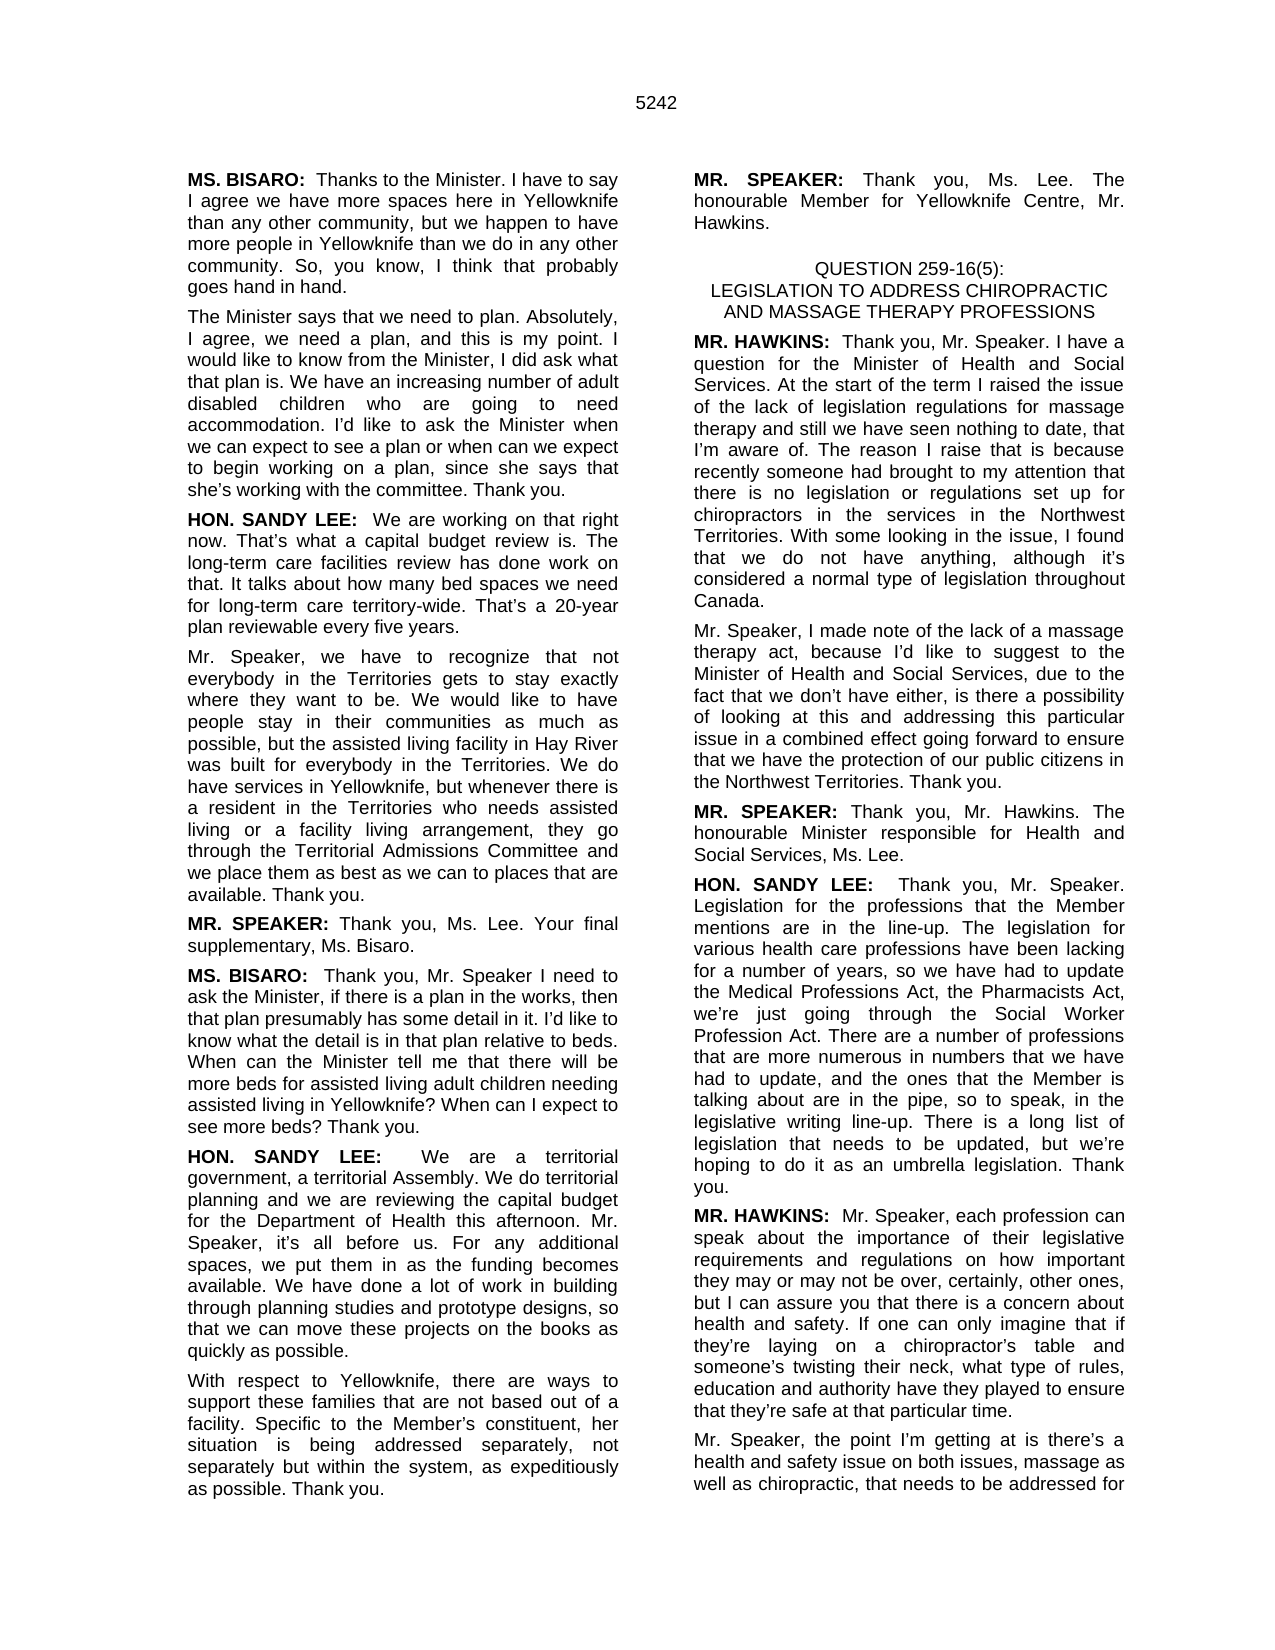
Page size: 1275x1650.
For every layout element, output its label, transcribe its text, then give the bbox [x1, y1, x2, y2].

text MR. SPEAKER: Thank you, Ms. Lee. Your final supplementary, Ms. Bisaro. [187, 913, 619, 956]
text MS. BISARO: Thanks to the Minister. I have to say I agree we have more spaces here in Yellowknife than any other community, but we happen to have more people in Yellowknife than we do in any other community. So, you know, I think that probably goes hand in hand. [187, 168, 619, 298]
text Mr. Speaker, we have to recognize that not everybody in the Territories gets to stay exactly where they want to be. We would like to have people stay in their communities as much as possible, but the assisted living facility in Hay River was built for everybody in the Territories. We do have services in Yellowknife, but whenever there is a resident in the Territories who needs assisted living or a facility living arrangement, they go through the Territorial Admissions Committee and we place them as best as we can to places that are available. Thank you. [187, 646, 619, 905]
text MS. BISARO: Thank you, Mr. Speaker I need to ask the Minister, if there is a plan in the works, then that plan presumably has some detail in it. I’d like to know what the detail is in that plan relative to beds. When can the Minister tell me that there will be more beds for assisted living adult children needing assisted living in Yellowknife? When can I expect to see more beds? Thank you. [187, 965, 619, 1137]
text With respect to Yellowknife, there are ways to support these families that are not based out of a facility. Specific to the Member’s constituent, her situation is being addressed separately, not separately but within the system, as expeditiously as possible. Thank you. [187, 1369, 619, 1499]
text MR. HAWKINS: Mr. Speaker, each profession can speak about the importance of their legislative requirements and regulations on how important they may or may not be over, certainly, other ones, but I can assure you that there is a concern about health and safety. If one can only imagine that if they’re laying on a chiropractor’s table and someone’s twisting their neck, what type of rules, education and authority have they played to ensure that they’re safe at that particular time. [694, 1205, 1125, 1421]
text MR. SPEAKER: Thank you, Mr. Hawkins. The honourable Minister responsible for Health and Social Services, Ms. Lee. [694, 801, 1125, 865]
text MR. HAWKINS: Thank you, Mr. Speaker. I have a question for the Minister of Health and Social Services. At the start of the term I raised the issue of the lack of legislation regulations for massage therapy and still we have seen nothing to date, that I’m aware of. The reason I raise that is because recently someone had brought to my attention that there is no legislation or regulations set up for chiropractors in the services in the Northwest Territories. With some looking in the issue, I found that we do not have anything, although it’s considered a normal type of legislation throughout Canada. [694, 331, 1125, 611]
text HON. SANDY LEE: We are working on that right now. That’s what a capital budget review is. The long-term care facilities review has done work on that. It talks about how many bed spaces we need for long-term care territory-wide. That’s a 20-year plan reviewable every five years. [187, 508, 619, 638]
text HON. SANDY LEE: We are a territorial government, a territorial Assembly. We do territorial planning and we are reviewing the capital budget for the Department of Health this afternoon. Mr. Speaker, it’s all before us. For any additional spaces, we put them in as the funding becomes available. We have done a lot of work in building through planning studies and prototype designs, so that we can move these projects on the books as quickly as possible. [187, 1146, 619, 1361]
subtitle QUESTION 259-16(5): LEGISLATION TO ADDRESS CHIROPRACTIC AND MASSAGE THERAPY PROFESSIONS [694, 258, 1125, 323]
text The Minister says that we need to plan. Absolutely, I agree, we need a plan, and this is my point. I would like to know from the Minister, I did ask what that plan is. We have an increasing number of adult disabled children who are going to need accommodation. I’d like to ask the Minister when we can expect to see a plan or when can we expect to begin working on a plan, since she says that she’s working with the committee. Thank you. [187, 306, 619, 500]
text HON. SANDY LEE: Thank you, Mr. Speaker. Legislation for the professions that the Member mentions are in the line-up. The legislation for various health care professions have been lacking for a number of years, so we have had to update the Medical Professions Act, the Pharmacists Act, we’re just going through the Social Worker Profession Act. There are a number of professions that are more numerous in numbers that we have had to update, and the ones that the Member is talking about are in the pipe, so to speak, in the legislative writing line-up. There is a long list of legislation that needs to be updated, but we’re hoping to do it as an umbrella legislation. Thank you. [694, 873, 1125, 1197]
text Mr. Speaker, I made note of the lack of a massage therapy act, because I’d like to suggest to the Minister of Health and Social Services, due to the fact that we don’t have either, is there a possibility of looking at this and addressing this particular issue in a combined effect going forward to ensure that we have the protection of our public citizens in the Northwest Territories. Thank you. [694, 620, 1125, 792]
text MR. SPEAKER: Thank you, Ms. Lee. The honourable Member for Yellowknife Centre, Mr. Hawkins. [694, 168, 1125, 233]
